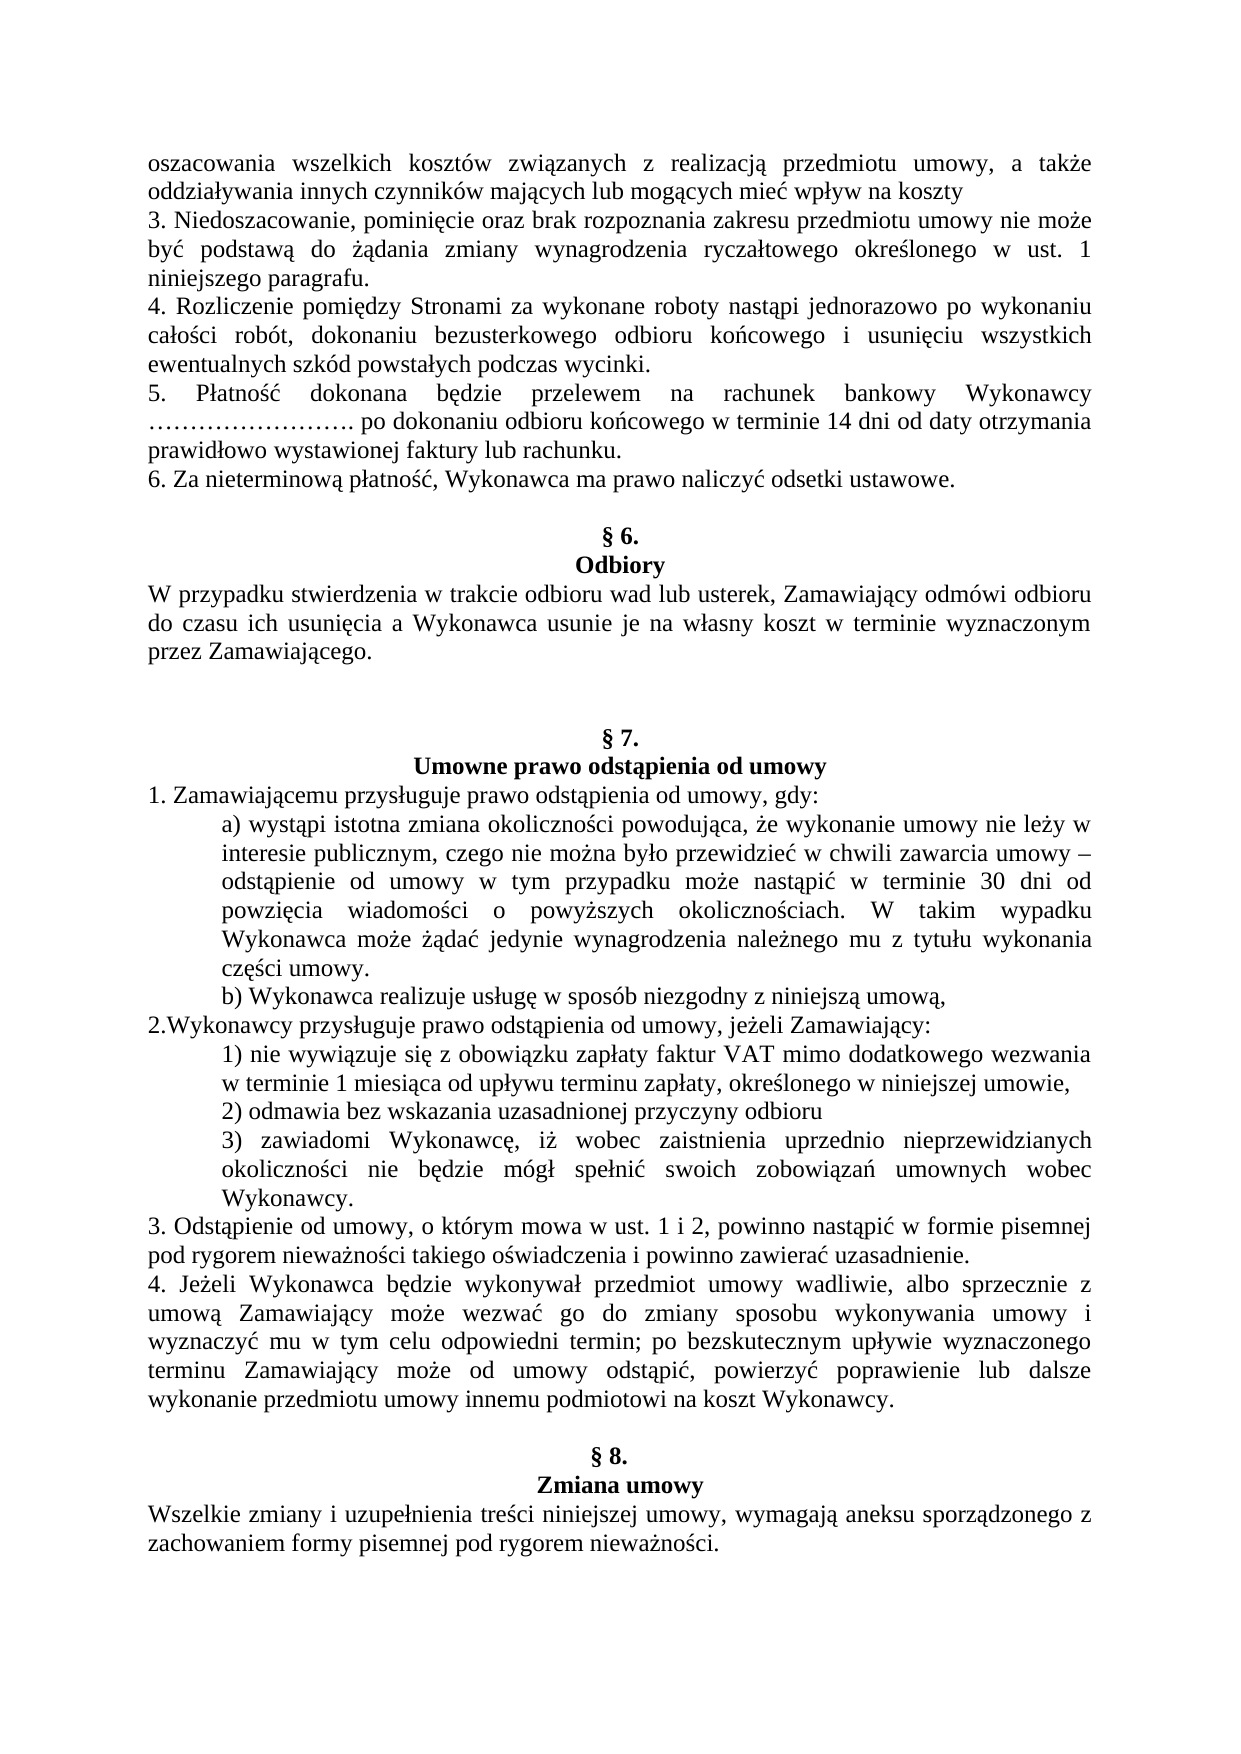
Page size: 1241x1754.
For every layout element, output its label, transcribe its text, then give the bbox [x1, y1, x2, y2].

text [148, 148, 1092, 205]
text § 6. [148, 521, 1092, 550]
text 2) odmawia bez wskazania uzasadnionej przyczyny odbioru [148, 1096, 1092, 1125]
text 5. Płatność dokonana będzie przelewem na rachunek bankowy Wykonawcy ……………………. po dokonaniu odbioru końcowego w terminie 14 dni od daty otrzymania prawidłowo wystawionej faktury lub rachunku. [148, 378, 1092, 464]
text 3) zawiadomi Wykonawcę, iż wobec zaistnienia uprzednio nieprzewidzianych okoliczności nie będzie mógł spełnić swoich zobowiązań umownych wobec Wykonawcy. [221, 1125, 1092, 1211]
text b) Wykonawca realizuje usługę w sposób niezgodny z niniejszą umową, [148, 981, 1092, 1010]
text Wszelkie zmiany i uzupełnienia treści niniejszej umowy, wymagają aneksu sporządzonego z zachowaniem formy pisemnej pod rygorem nieważności. [148, 1499, 1092, 1556]
text a) wystąpi istotna zmiana okoliczności powodująca, że wykonanie umowy nie leży w interesie publicznym, czego nie można było przewidzieć w chwili zawarcia umowy – odstąpienie od umowy w tym przypadku może nastąpić w terminie 30 dni od powzięcia wiadomości o powyższych okolicznościach. W takim wypadku Wykonawca może żądać jedynie wynagrodzenia należnego mu z tytułu wykonania części umowy. [221, 809, 1092, 981]
text 1. Zamawiającemu przysługuje prawo odstąpienia od umowy, gdy: [148, 780, 1092, 809]
text 3. Odstąpienie od umowy, o którym mowa w ust. 1 i 2, powinno nastąpić w formie pisemnej pod rygorem nieważności takiego oświadczenia i powinno zawierać uzasadnienie. [148, 1211, 1092, 1269]
text 1) nie wywiązuje się z obowiązku zapłaty faktur VAT mimo dodatkowego wezwania w terminie 1 miesiąca od upływu terminu zapłaty, określonego w niniejszej umowie, [221, 1039, 1092, 1096]
text § 7. [148, 723, 1092, 751]
text 4. Jeżeli Wykonawca będzie wykonywał przedmiot umowy wadliwie, albo sprzecznie z umową Zamawiający może wezwać go do zmiany sposobu wykonywania umowy i wyznaczyć mu w tym celu odpowiedni termin; po bezskutecznym upływie wyznaczonego terminu Zamawiający może od umowy odstąpić, powierzyć poprawienie lub dalsze wykonanie przedmiotu umowy innemu podmiotowi na koszt Wykonawcy. [148, 1269, 1092, 1413]
text W przypadku stwierdzenia w trakcie odbioru wad lub usterek, Zamawiający odmówi odbioru do czasu ich usunięcia a Wykonawca usunie je na własny koszt w terminie wyznaczonym przez Zamawiającego. [148, 579, 1092, 665]
text 6. Za nieterminową płatność, Wykonawca ma prawo naliczyć odsetki ustawowe. [148, 464, 1092, 493]
text 3. Niedoszacowanie, pominięcie oraz brak rozpoznania zakresu przedmiotu umowy nie może być podstawą do żądania zmiany wynagrodzenia ryczałtowego określonego w ust. 1 niniejszego paragrafu. [148, 205, 1092, 291]
text 2.Wykonawcy przysługuje prawo odstąpienia od umowy, jeżeli Zamawiający: [148, 1010, 1092, 1039]
text Odbiory [148, 550, 1092, 579]
text 4. Rozliczenie pomiędzy Stronami za wykonane roboty nastąpi jednorazowo po wykonaniu całości robót, dokonaniu bezusterkowego odbioru końcowego i usunięciu wszystkich ewentualnych szkód powstałych podczas wycinki. [148, 291, 1092, 378]
text Umowne prawo odstąpienia od umowy [148, 751, 1092, 780]
text § 8. [516, 1441, 1092, 1470]
text Zmiana umowy [148, 1470, 1092, 1499]
